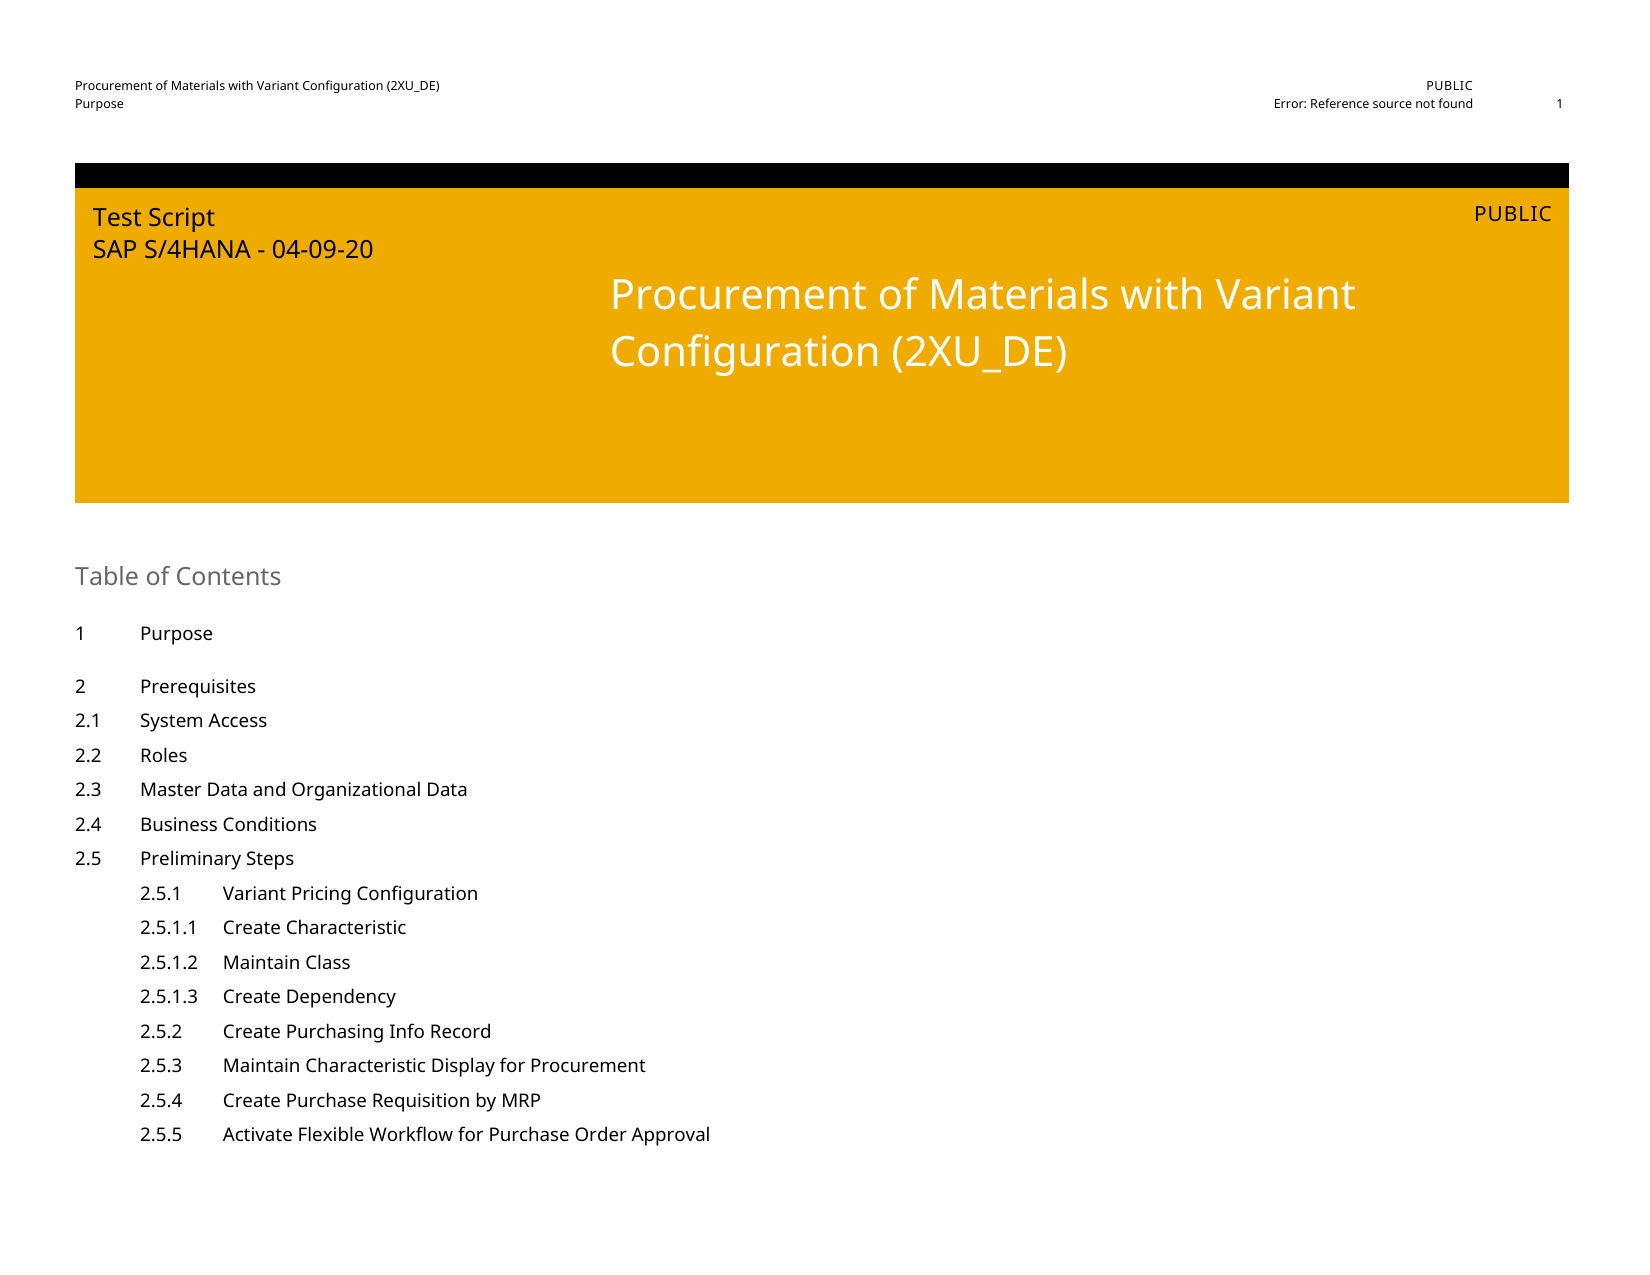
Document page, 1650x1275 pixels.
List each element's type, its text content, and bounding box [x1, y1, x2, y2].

table_cell Procurement of Materials with Variant Configuration (2XU_DE) [592, 253, 1569, 503]
text 2.5.2 Create Purchasing Info Record 11 [140, 1018, 1500, 1043]
text 2 Prerequisites 4 [75, 673, 1500, 699]
text 2.5.1 Variant Pricing Configuration 8 [140, 880, 1500, 906]
text 2.4 Business Conditions 7 [75, 811, 1500, 837]
title Table of Contents [75, 562, 1565, 591]
text 2.5.1.3 Create Dependency 10 [140, 983, 1476, 1009]
table_cell public [592, 188, 1569, 253]
text 1 Purpose 3 [75, 620, 1500, 646]
text 2.3 Master Data and Organizational Data 5 [75, 777, 1500, 802]
table_header [592, 163, 1569, 187]
table_cell Test Script SAP S/4HANA - 04-09-20 [75, 188, 592, 503]
table_header [75, 163, 591, 187]
text 2.5.1.2 Maintain Class 9 [140, 949, 1476, 974]
text 2.5.3 Maintain Characteristic Display for Procurement 12 [140, 1052, 1500, 1078]
text 2.5.1.1 Create Characteristic 8 [140, 914, 1476, 940]
text 2.1 System Access 4 [75, 708, 1500, 733]
text 2.5.4 Create Purchase Requisition by MRP 14 [140, 1087, 1500, 1112]
text 2.5 Preliminary Steps 8 [75, 846, 1500, 871]
text 2.2 Roles 4 [75, 742, 1500, 768]
text 2.5.5 Activate Flexible Workflow for Purchase Order Approval 19 [140, 1121, 1500, 1147]
